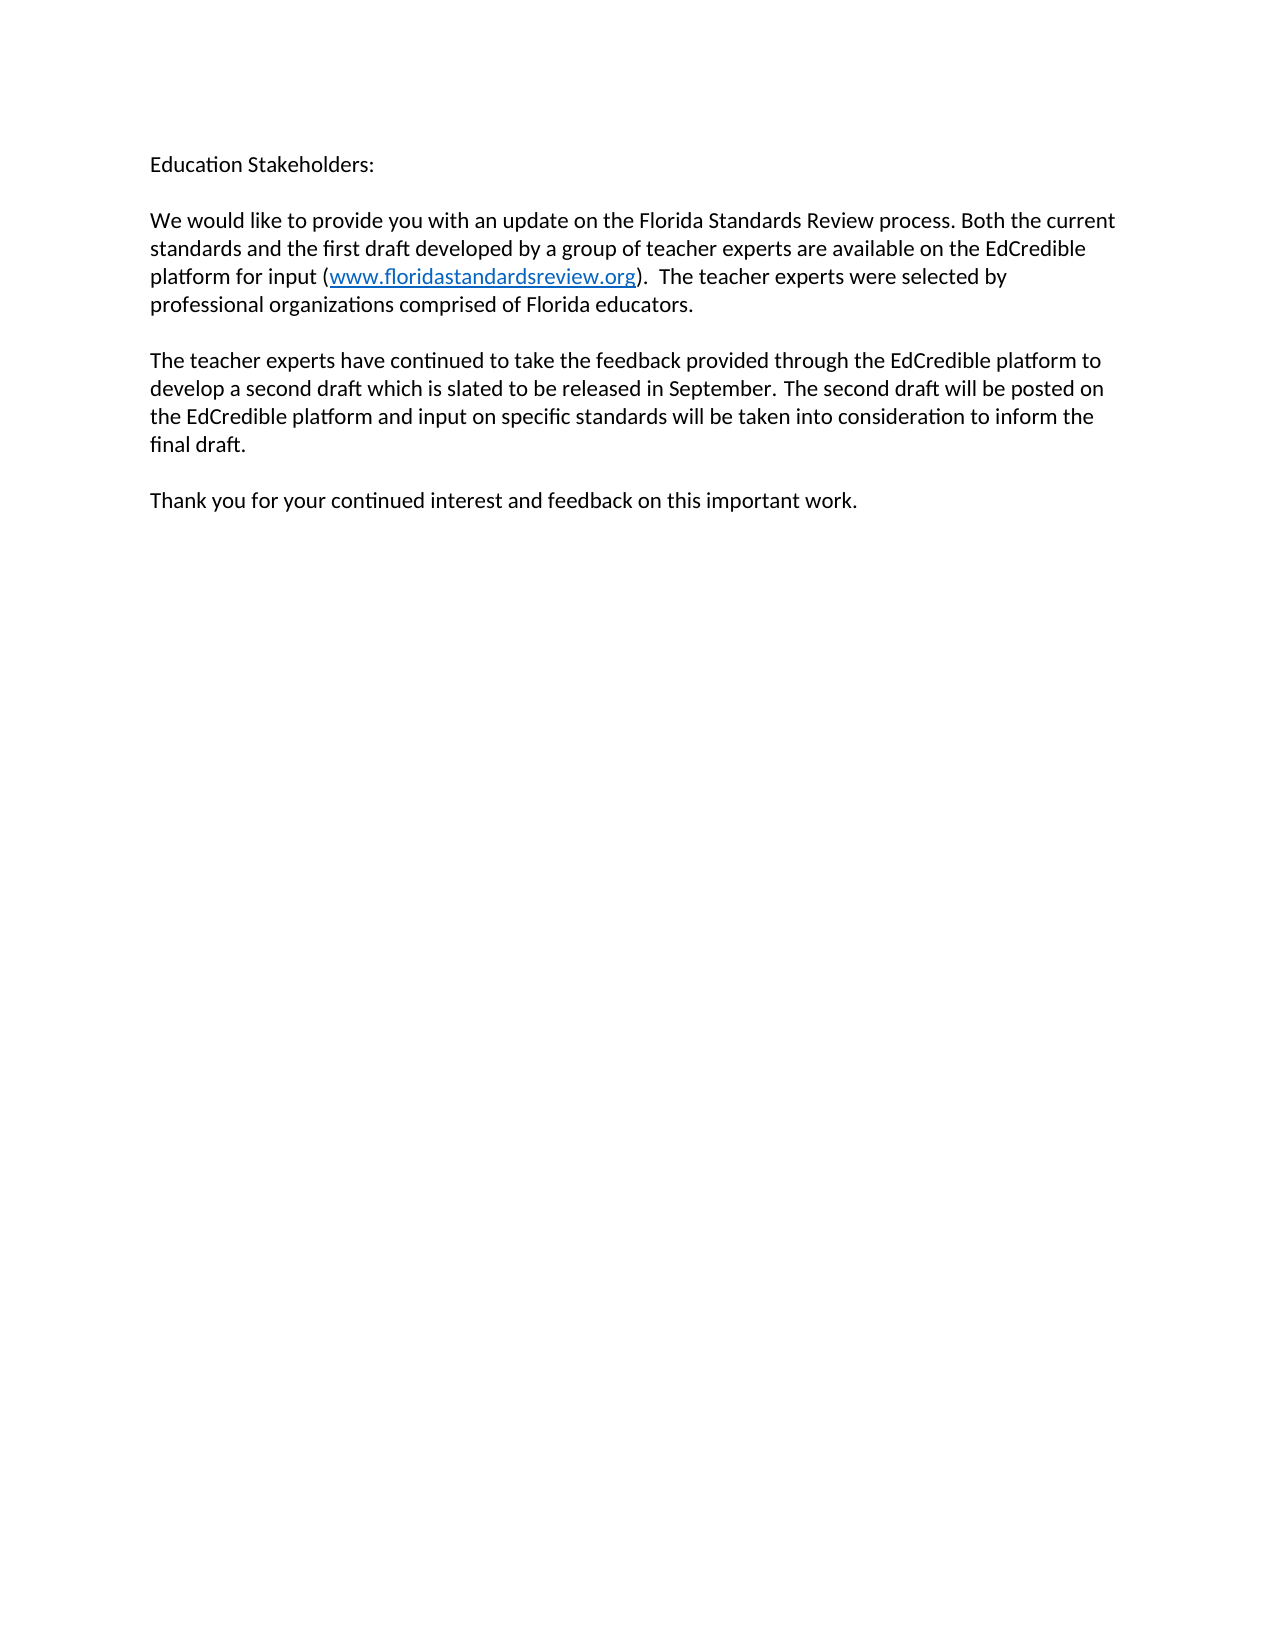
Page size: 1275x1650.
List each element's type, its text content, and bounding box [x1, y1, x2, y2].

text We would like to provide you with an update on the Florida Standards Review process. Both the current standards and the first draft developed by a group of teacher experts are available on the EdCredible platform for input (www.floridastandardsreview.org). The teacher experts were selected by professional organizations comprised of Florida educators. [150, 206, 1125, 318]
text Education Stakeholders: [150, 150, 1125, 178]
text Thank you for your continued interest and feedback on this important work. [150, 486, 1125, 514]
text The teacher experts have continued to take the feedback provided through the EdCredible platform to develop a second draft which is slated to be released in September. The second draft will be posted on the EdCredible platform and input on specific standards will be taken into consideration to inform the final draft. [150, 346, 1125, 458]
